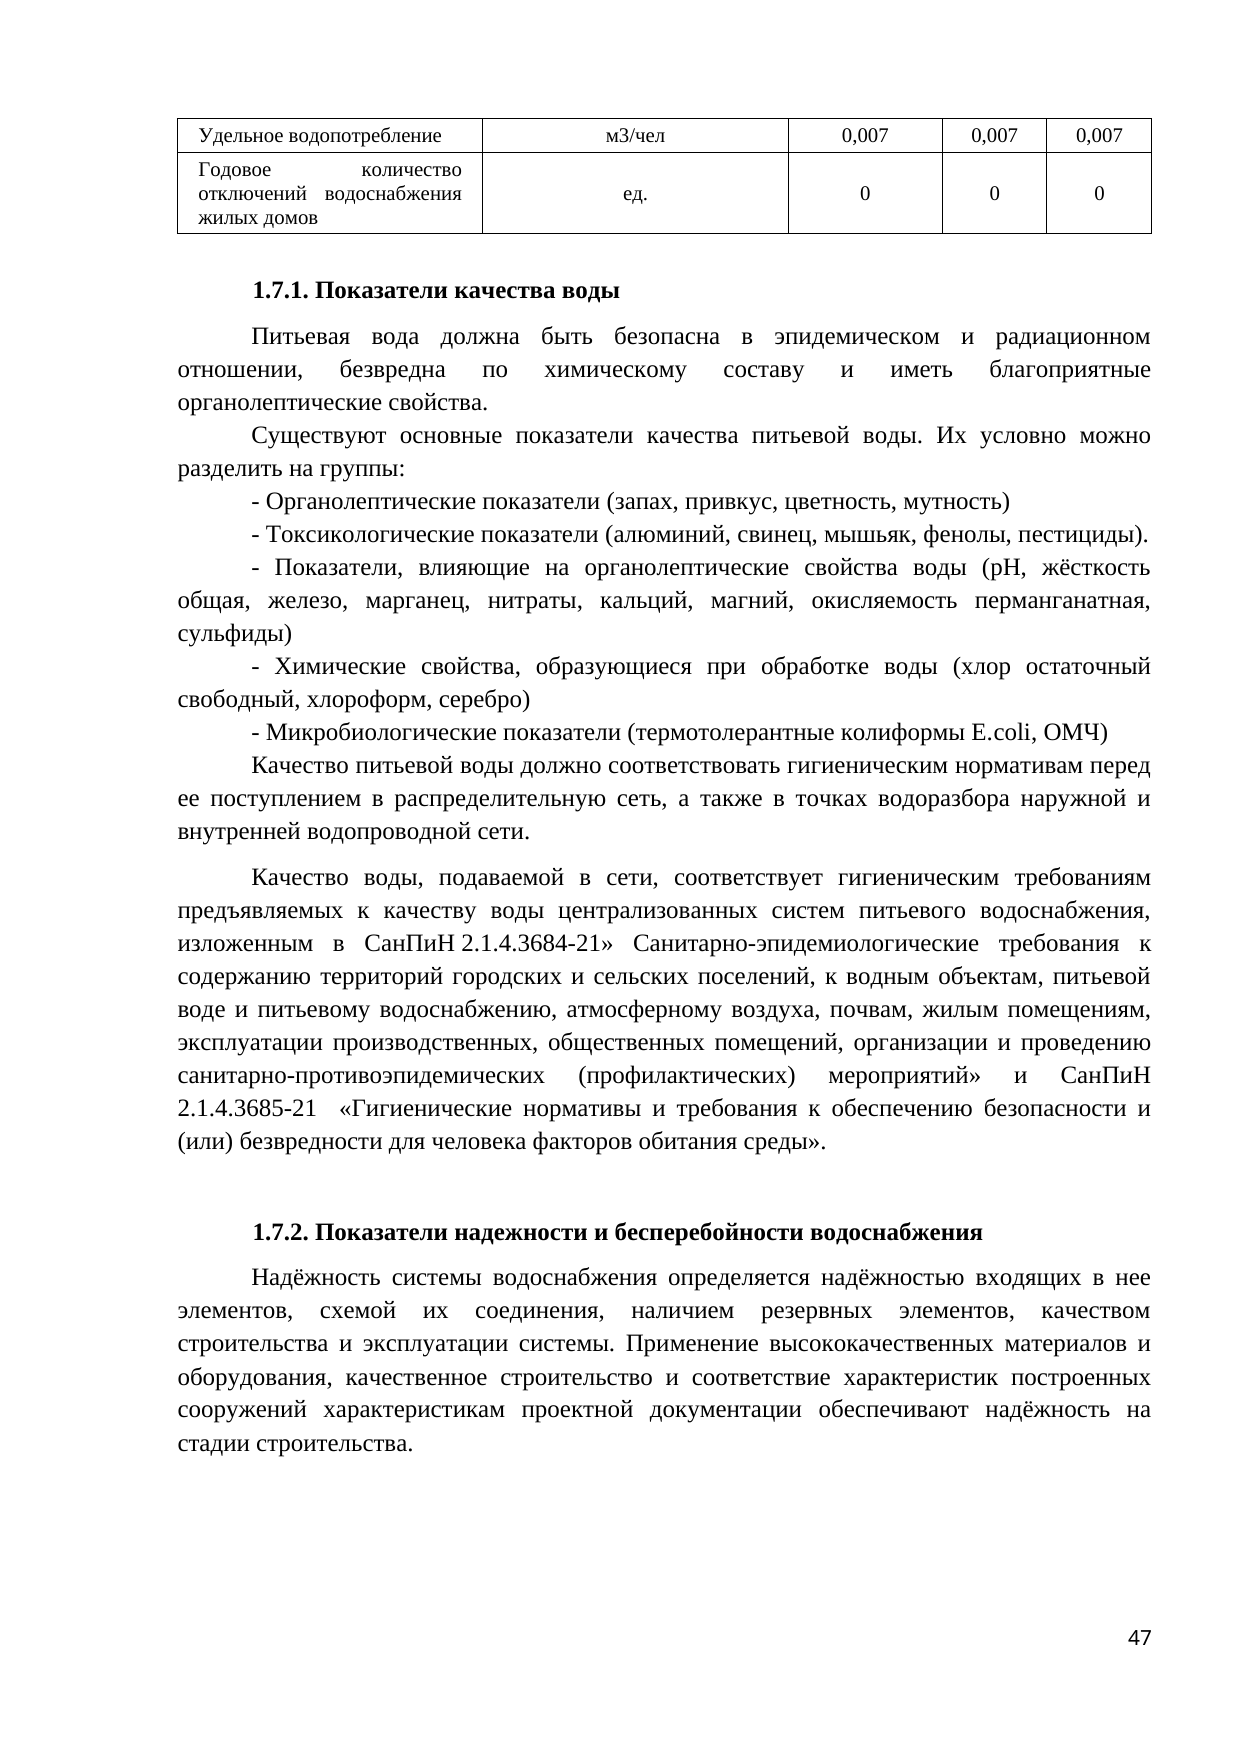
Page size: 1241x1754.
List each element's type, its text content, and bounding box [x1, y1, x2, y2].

table_cell 0,007 [789, 119, 942, 152]
table_cell 0 [943, 153, 1046, 233]
text - Микробиологические показатели (термотолерантные колиформы Е.coli, ОМЧ) [177, 717, 1152, 746]
text Качество питьевой воды должно соответствовать гигиеническим нормативам перед ее поступлением в распределительную сеть, а также в точках водоразбора наружной и внутренней водопроводной сети. [177, 750, 1152, 845]
text Существуют основные показатели качества питьевой воды. Их условно можно разделить на группы: [177, 420, 1152, 482]
table_cell 0 [789, 153, 942, 233]
text - Показатели, влияющие на органолептические свойства воды (рН, жёсткость общая, железо, марганец, нитраты, кальций, магний, окисляемость перманганатная, сульфиды) [177, 552, 1152, 647]
text Питьевая вода должна быть безопасна в эпидемическом и радиационном отношении, безвредна по химическому составу и иметь благоприятные органолептические свойства. [177, 321, 1152, 416]
text Качество воды, подаваемой в сети, соответствует гигиеническим требованиям предъявляемых к качеству воды централизованных систем питьевого водоснабжения, изложенным в СанПиН 2.1.4.3684-21» Санитарно-эпидемиологические требования к содержанию территорий городских и сельских поселений, к водным объектам, питьевой воде и питьевому водоснабжению, атмосферному воздуха, почвам, жилым помещениям, эксплуатации производственных, общественных помещений, организации и проведению санитарно-противоэпидемических (профилактических) мероприятий» и СанПиН 2.1.4.3685-21 «Гигиенические нормативы и требования к обеспечению безопасности и (или) безвредности для человека факторов обитания среды». [177, 862, 1152, 1155]
list 1.7.2. Показатели надежности и бесперебойности водоснабжения [252, 1217, 1152, 1246]
table_cell ед. [483, 153, 788, 233]
table_cell Удельное водопотребление [178, 119, 482, 152]
text Надёжность системы водоснабжения определяется надёжностью входящих в нее элементов, схемой их соединения, наличием резервных элементов, качеством строительства и эксплуатации системы. Применение высококачественных материалов и оборудования, качественное строительство и соответствие характеристик построенных сооружений характеристикам проектной документации обеспечивают надёжность на стадии строительства. [177, 1262, 1152, 1456]
table_cell м3/чел [483, 119, 788, 152]
table_cell 0,007 [1047, 119, 1151, 152]
list 1.7.1. Показатели качества воды [252, 275, 1152, 304]
table_cell 0,007 [943, 119, 1046, 152]
text - Токсикологические показатели (алюминий, свинец, мышьяк, фенолы, пестициды). [177, 519, 1152, 548]
text - Химические свойства, образующиеся при обработке воды (хлор остаточный свободный, хлороформ, серебро) [177, 651, 1152, 713]
table_cell 0 [1047, 153, 1151, 233]
text - Органолептические показатели (запах, привкус, цветность, мутность) [177, 486, 1152, 515]
table_cell Годовое количество отключений водоснабжения жилых домов [178, 153, 482, 233]
